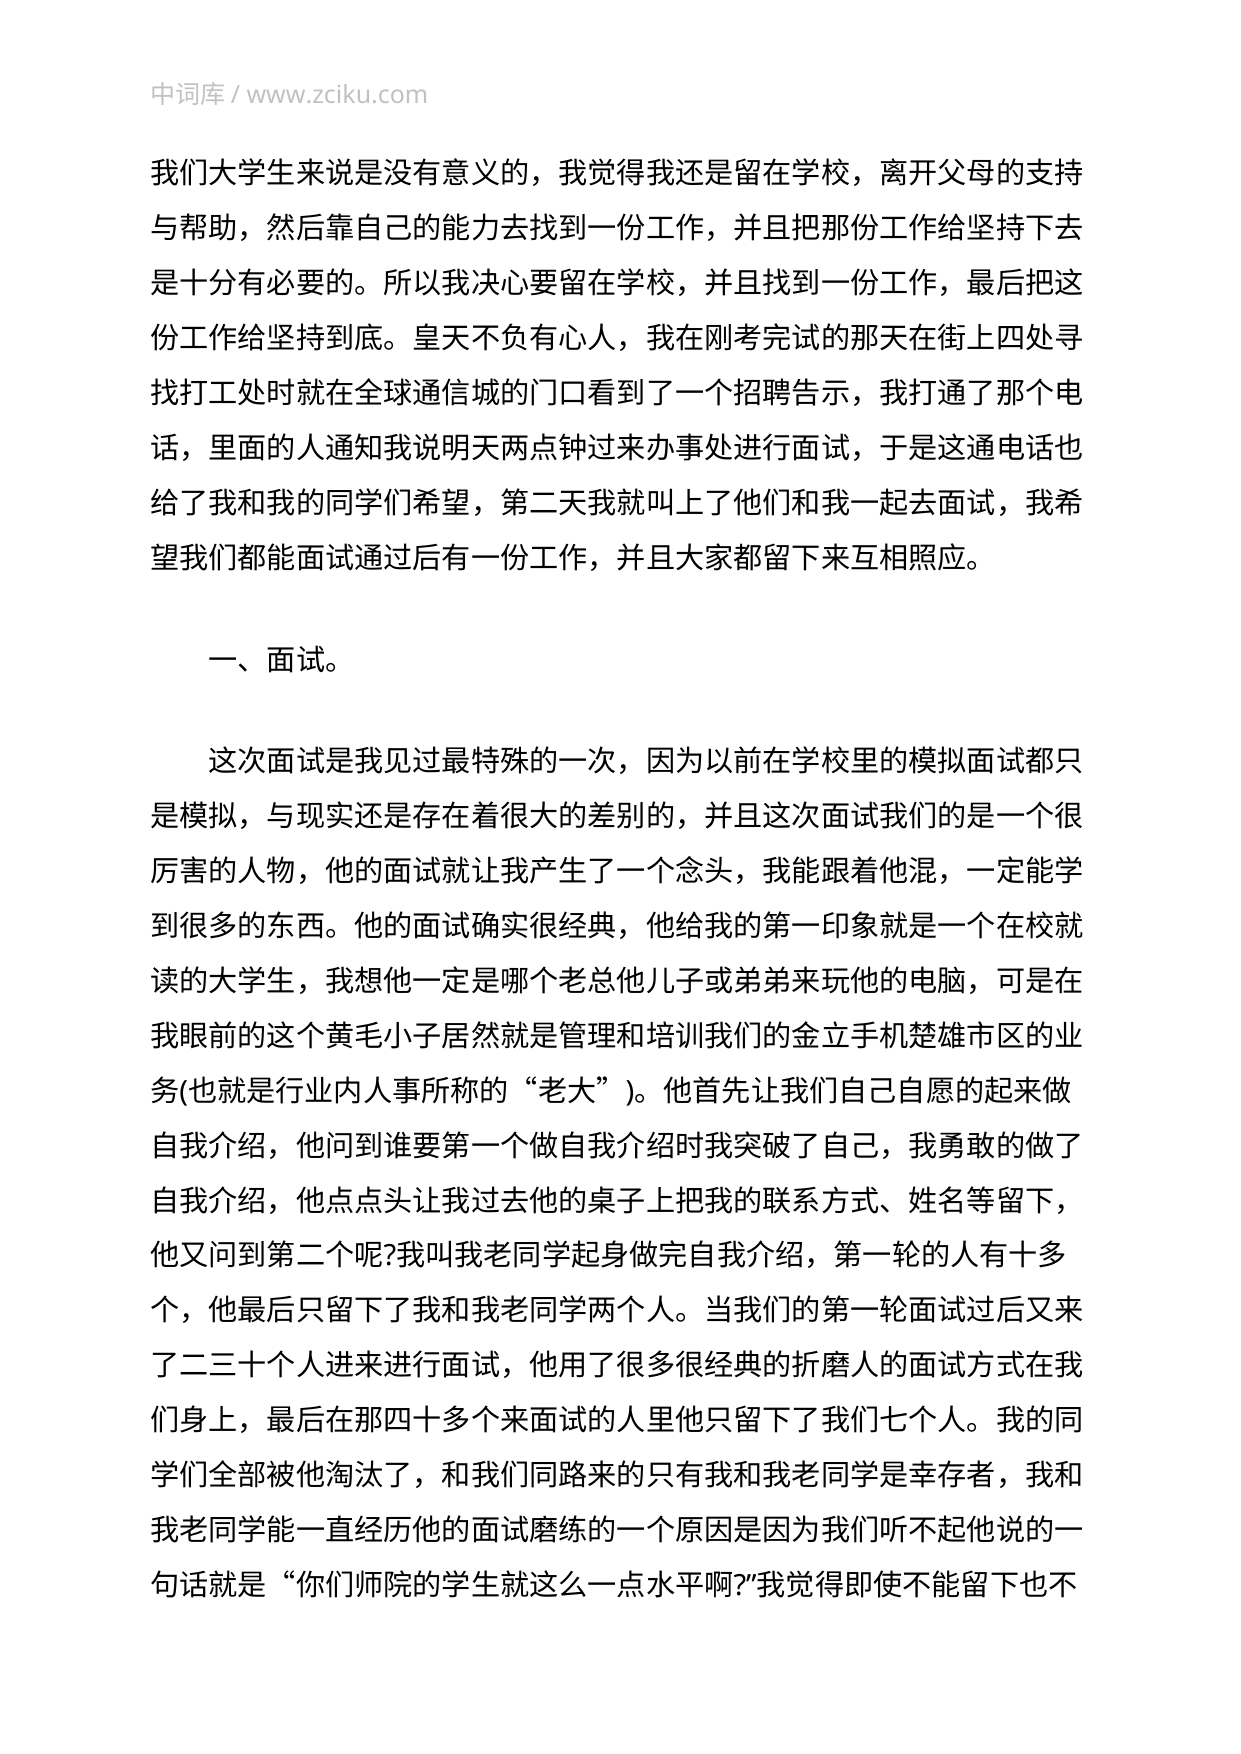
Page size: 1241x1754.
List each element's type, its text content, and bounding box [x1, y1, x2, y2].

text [150, 150, 1090, 577]
text 一、面试。 [150, 636, 1090, 678]
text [150, 738, 1090, 1604]
